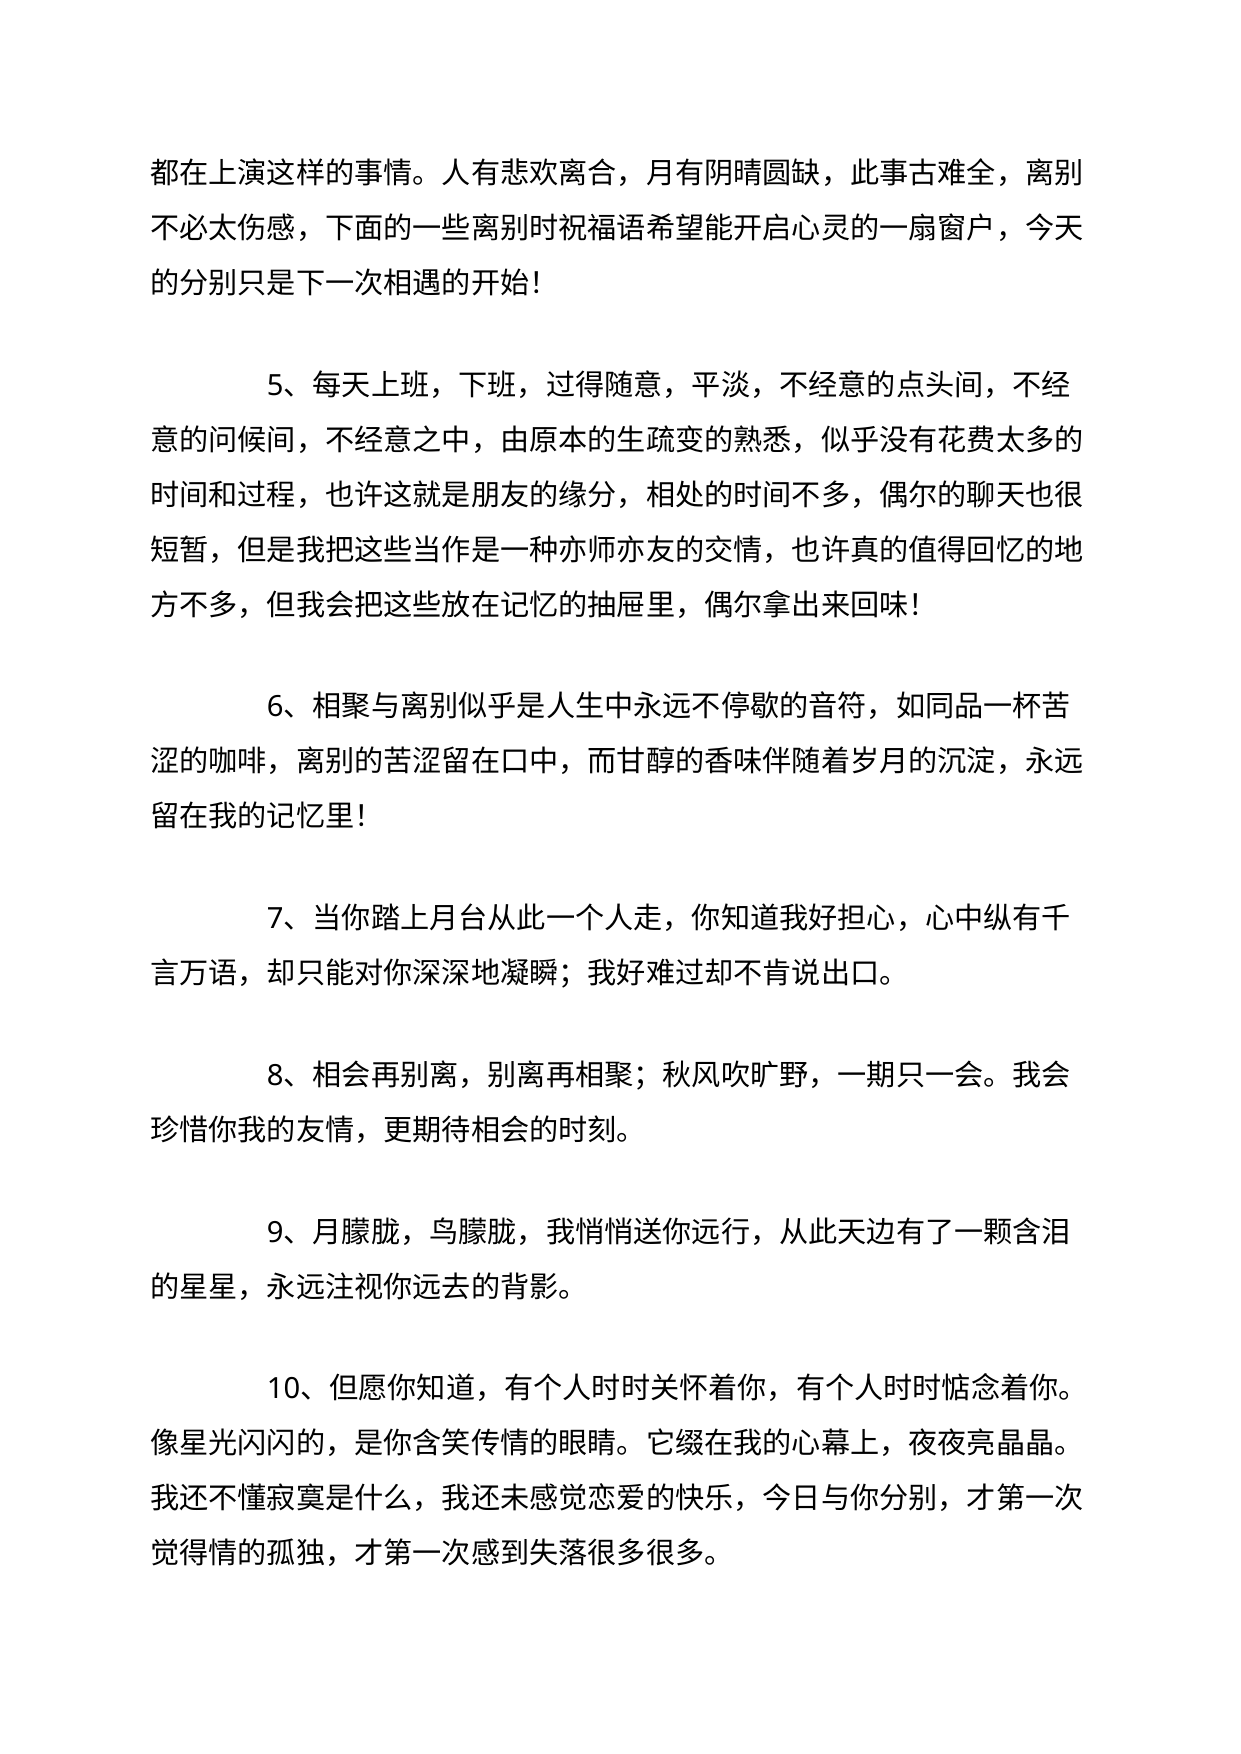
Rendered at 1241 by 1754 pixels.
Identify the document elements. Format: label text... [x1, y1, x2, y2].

text 5、每天上班，下班，过得随意，平淡，不经意的点头间，不经意的问候间，不经意之中，由原本的生疏变的熟悉，似乎没有花费太多的时间和过程，也许这就是朋友的缘分，相处的时间不多，偶尔的聊天也很短暂，但是我把这些当作是一种亦师亦友的交情，也许真的值得回忆的地方不多，但我会把这些放在记忆的抽屉里，偶尔拿出来回味！ [150, 362, 1090, 623]
text 10、但愿你知道，有个人时时关怀着你，有个人时时惦念着你。像星光闪闪的，是你含笑传情的眼睛。它缀在我的心幕上，夜夜亮晶晶。我还不懂寂寞是什么，我还未感觉恋爱的快乐，今日与你分别，才第一次觉得情的孤独，才第一次感到失落很多很多。 [150, 1365, 1090, 1572]
text 8、相会再别离，别离再相聚；秋风吹旷野，一期只一会。我会珍惜你我的友情，更期待相会的时刻。 [150, 1051, 1090, 1149]
text 6、相聚与离别似乎是人生中永远不停歇的音符，如同品一杯苦涩的咖啡，离别的苦涩留在口中，而甘醇的香味伴随着岁月的沉淀，永远留在我的记忆里！ [150, 683, 1090, 835]
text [150, 150, 1090, 302]
text 9、月朦胧，鸟朦胧，我悄悄送你远行，从此天边有了一颗含泪的星星，永远注视你远去的背影。 [150, 1208, 1090, 1306]
text 7、当你踏上月台从此一个人走，你知道我好担心，心中纵有千言万语，却只能对你深深地凝瞬；我好难过却不肯说出口。 [150, 895, 1090, 992]
